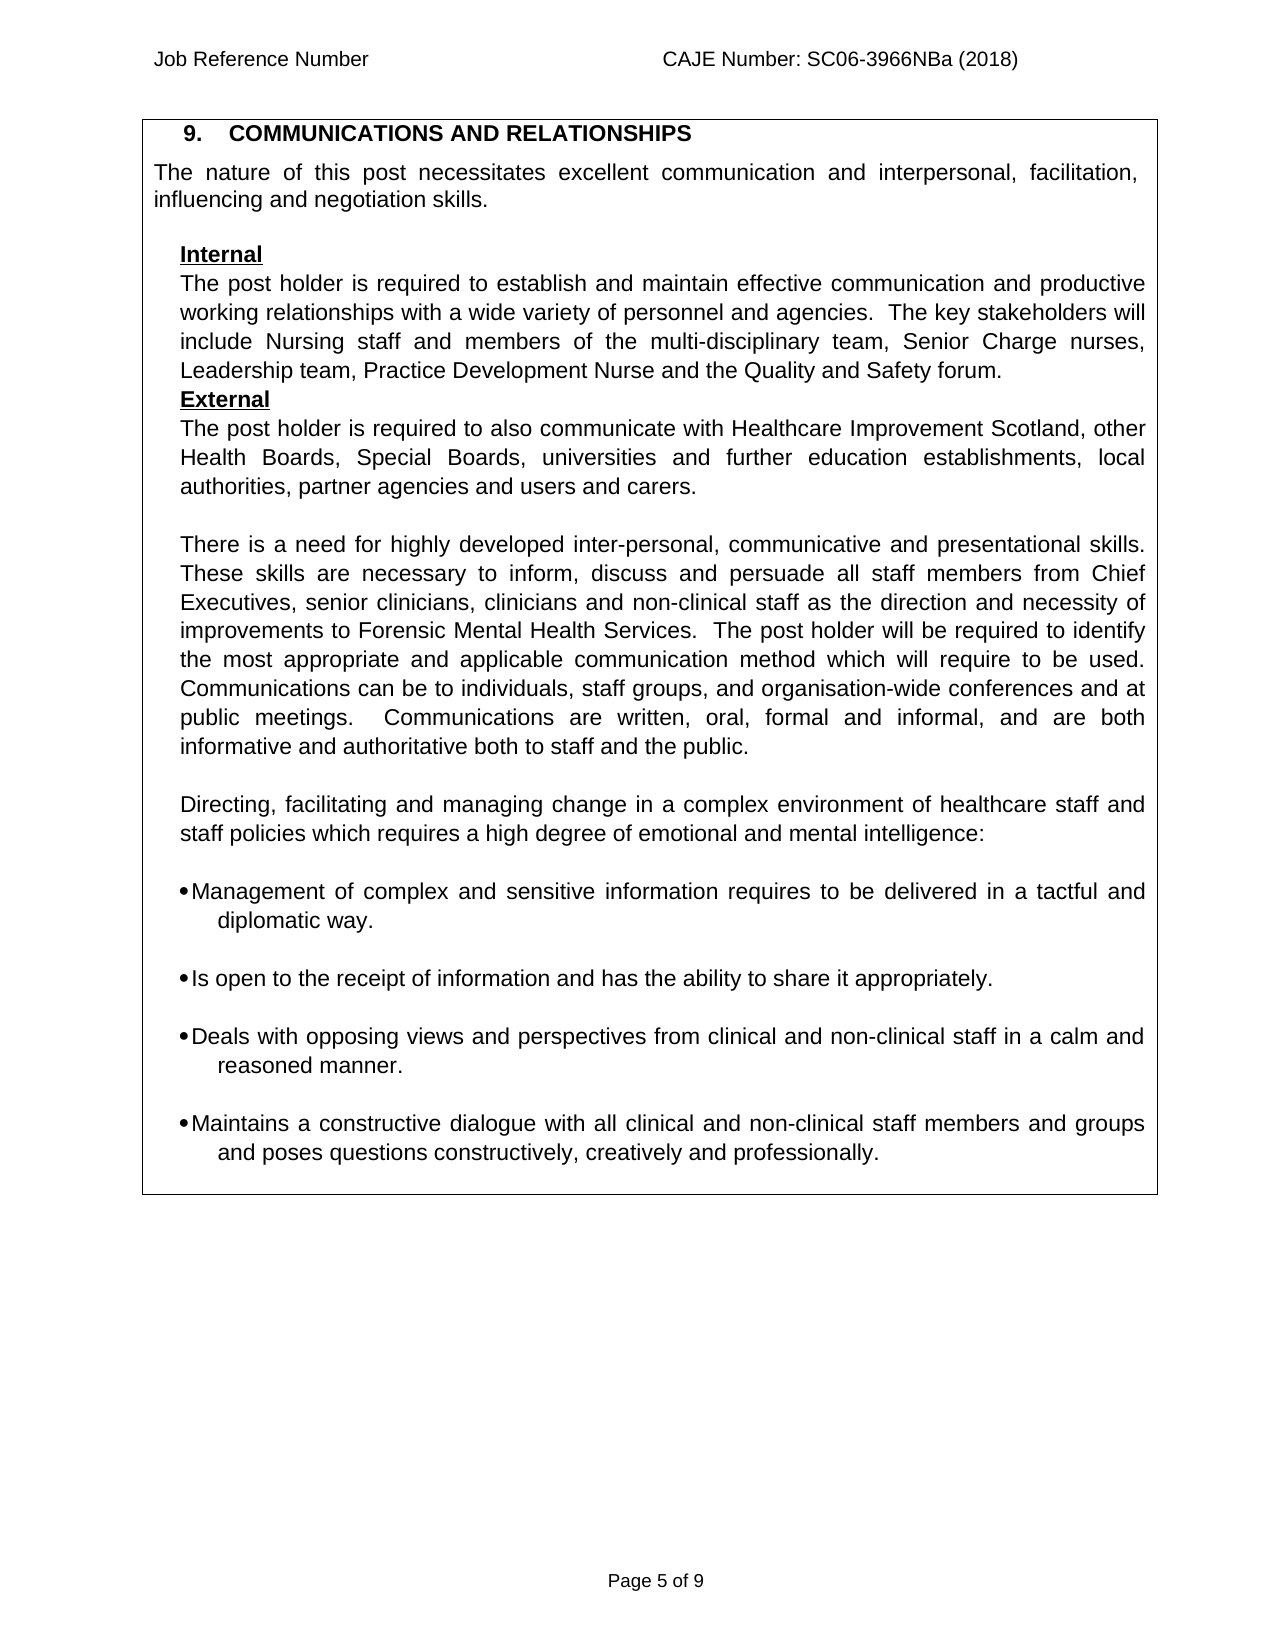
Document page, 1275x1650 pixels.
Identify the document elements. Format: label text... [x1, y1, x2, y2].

table_cell COMMUNICATIONS AND RELATIONSHIPS The nature of this post necessitates excellent communication and interpersonal, facilitation, influencing and negotiation skills. Internal The post holder is required to establish and maintain effective communication and productive working relationships with a wide variety of personnel and agencies. The key stakeholders will include Nursing staff and members of the multi-disciplinary team, Senior Charge nurses, Leadership team, Practice Development Nurse and the Quality and Safety forum. External The post holder is required to also communicate with Healthcare Improvement Scotland, other Health Boards, Special Boards, universities and further education establishments, local authorities, partner agencies and users and carers. There is a need for highly developed inter-personal, communicative and presentational skills. These skills are necessary to inform, discuss and persuade all staff members from Chief Executives, senior clinicians, clinicians and non-clinical staff as the direction and necessity of improvements to Forensic Mental Health Services. The post holder will be required to identify the most appropriate and applicable communication method which will require to be used. Communications can be to individuals, staff groups, and organisation-wide conferences and at public meetings. Communications are written, oral, formal and informal, and are both informative and authoritative both to staff and the public. Directing, facilitating and managing change in a complex environment of healthcare staff and staff policies which requires a high degree of emotional and mental intelligence: Management of complex and sensitive information requires to be delivered in a tactful and diplomatic way. Is open to the receipt of information and has the ability to share it appropriately. Deals with opposing views and perspectives from clinical and non-clinical staff in a calm and reasoned manner. Maintains a constructive dialogue with all clinical and non-clinical staff members and groups and poses questions constructively, creatively and professionally. [143, 120, 1157, 1194]
